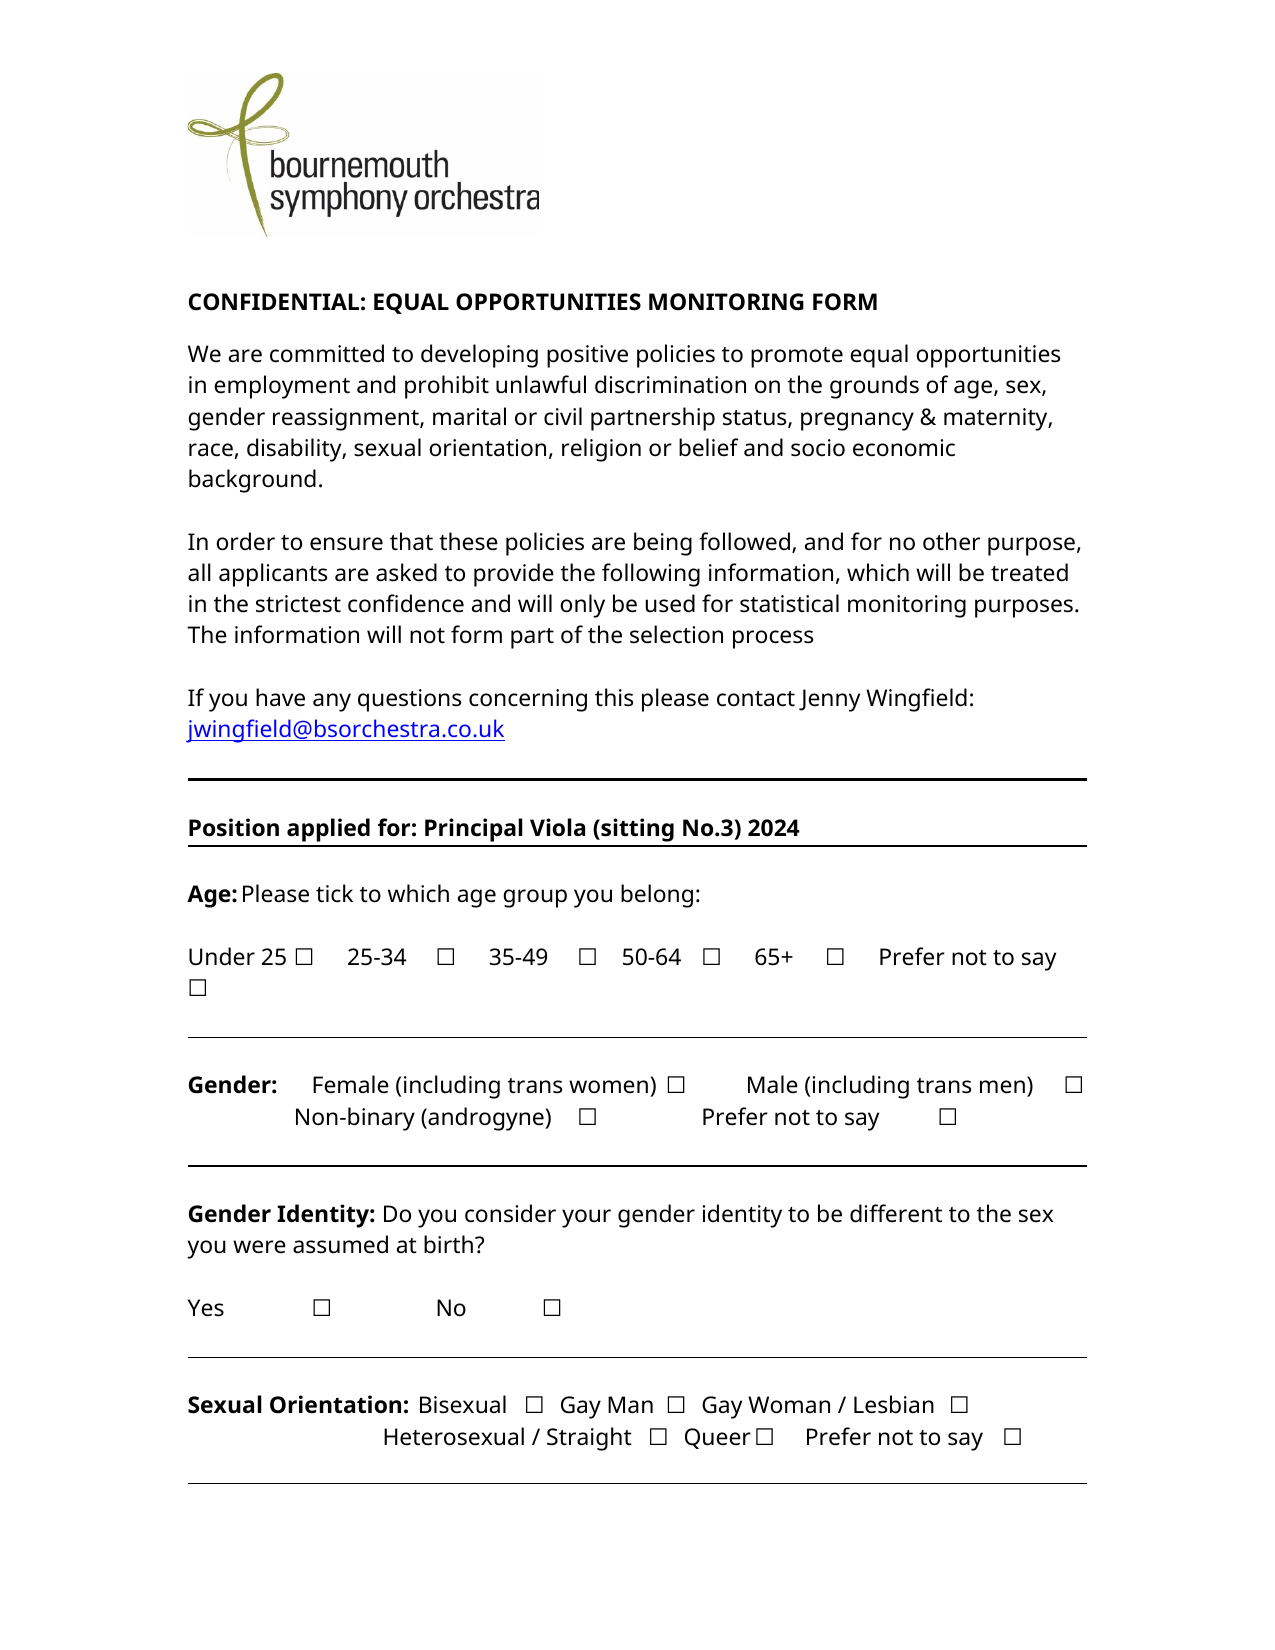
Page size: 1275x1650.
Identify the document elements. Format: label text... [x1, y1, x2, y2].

text Heterosexual / Straight Queer Prefer not to say [364, 1421, 1087, 1452]
text Gender Identity: Do you consider your gender identity to be different to the sex you were assumed at birth? [187, 1198, 1087, 1261]
text Yes No [187, 1292, 1087, 1323]
text In order to ensure that these policies are being followed, and for no other purpose, all applicants are asked to provide the following information, which will be treated in the strictest confidence and will only be used for statistical monitoring purposes. The information will not form part of the selection process [187, 526, 1087, 651]
text We are committed to developing positive policies to promote equal opportunities in employment and prohibit unlawful discrimination on the grounds of age, sex, gender reassignment, marital or civil partnership status, pregnancy & maternity, race, disability, sexual orientation, religion or belief and socio economic background. [187, 338, 1087, 494]
subtitle CONFIDENTIAL: EQUAL OPPORTUNITIES MONITORING FORM [187, 286, 1087, 317]
text Non-binary (androgyne) Prefer not to say [276, 1101, 1087, 1132]
picture [187, 73, 539, 237]
text Age: Please tick to which age group you belong: [187, 878, 1087, 909]
text Under 25 25-34 35-49 50-64 65+ Prefer not to say [187, 941, 1087, 1003]
text If you have any questions concerning this please contact Jenny Wingfield: jwingfield@bsorchestra.co.uk [187, 682, 1087, 744]
text Position applied for: Principal Viola (sitting No.3) 2024 [187, 811, 1087, 847]
text Gender: Female (including trans women) Male (including trans men) [187, 1069, 1087, 1101]
text Sexual Orientation: Bisexual Gay Man Gay Woman / Lesbian [187, 1389, 1087, 1421]
